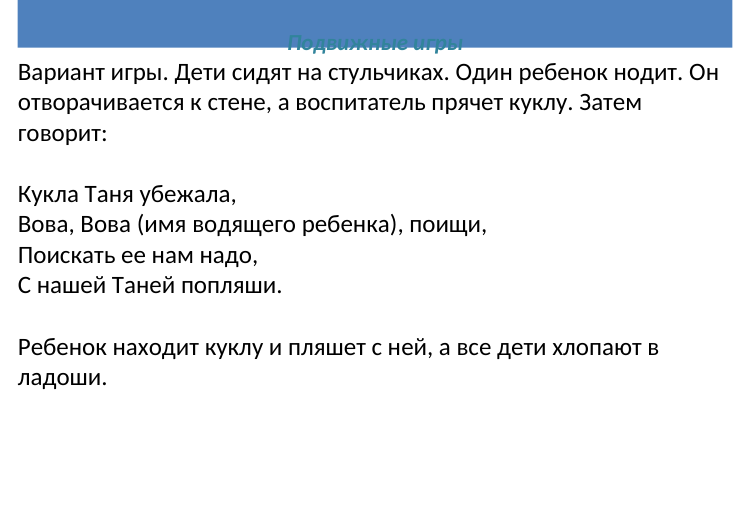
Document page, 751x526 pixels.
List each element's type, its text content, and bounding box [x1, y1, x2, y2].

text Ребенок находит куклу и пляшет с ней, а все дети хлопают в ладоши. [18, 331, 732, 392]
text Вариант игры. Дети сидят на стульчиках. Один ребенок нодит. Он отворачивается к стене, а воспитатель прячет куклу. Затем говорит: [18, 56, 732, 148]
text Поискать ее нам надо, [18, 239, 732, 270]
text Кукла Таня убежала, [18, 178, 732, 209]
text С нашей Таней попляши. [18, 270, 732, 300]
text Вова, Вова (имя водящего ребенка), поищи, [18, 209, 732, 239]
